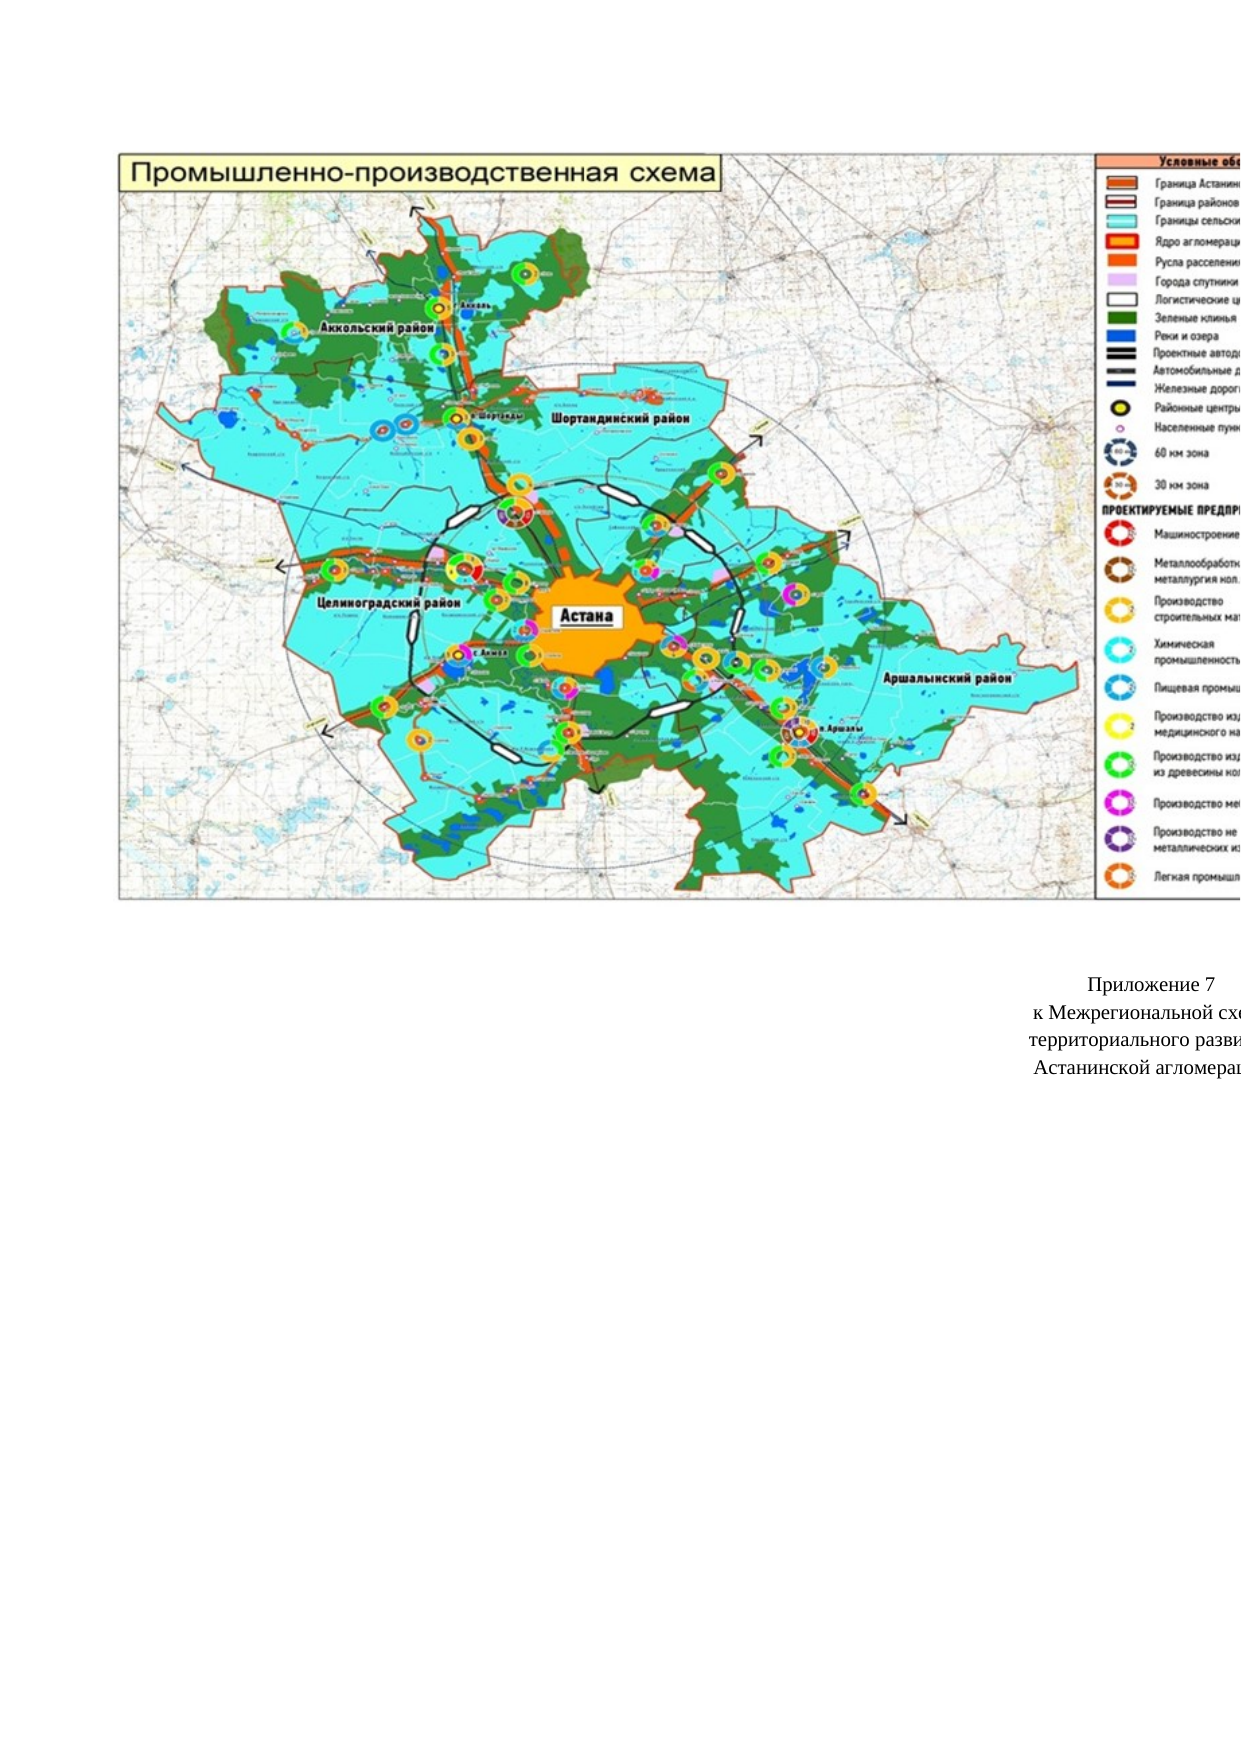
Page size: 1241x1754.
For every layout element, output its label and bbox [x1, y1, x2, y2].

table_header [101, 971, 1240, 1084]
picture [112, 150, 1241, 907]
